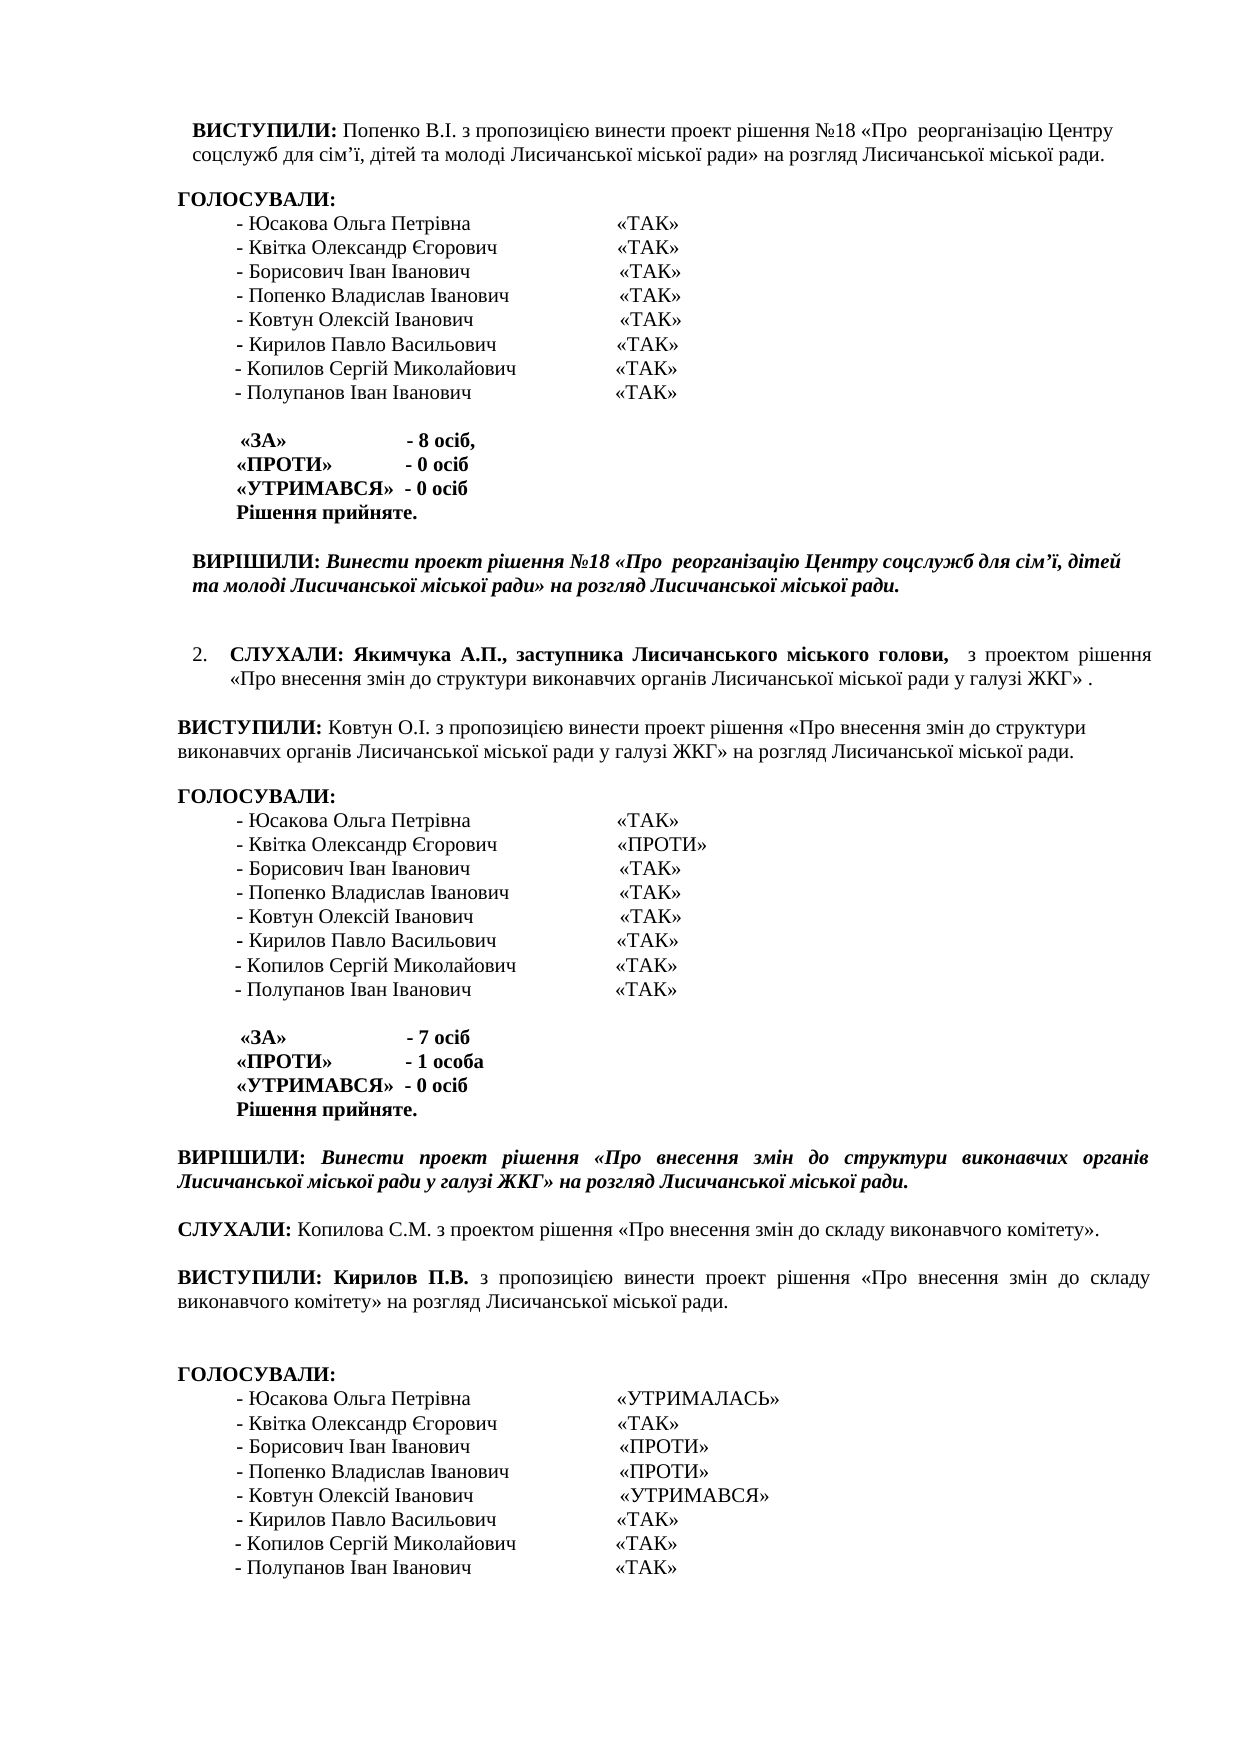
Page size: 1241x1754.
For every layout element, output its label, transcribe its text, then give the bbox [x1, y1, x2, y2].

text Рішення прийняте. [177, 500, 1152, 524]
text ГОЛОСУВАЛИ: [177, 1362, 1152, 1386]
text «УТРИМАВСЯ» - 0 осіб [177, 1073, 1152, 1097]
text - Попенко Владислав Іванович «ПРОТИ» [177, 1458, 1152, 1483]
text - Юсакова Ольга Петрівна «УТРИМАЛАСЬ» [177, 1386, 1152, 1410]
list СЛУХАЛИ: Якимчука А.П., заступника Лисичанського міського голови, з проектом рішення «Про внесення змін до структури виконавчих органів Лисичанської міської ради у галузі ЖКГ» . [192, 642, 1152, 690]
text - Юсакова Ольга Петрівна «ТАК» [177, 808, 1152, 832]
text - Ковтун Олексій Іванович «ТАК» [177, 307, 1152, 331]
text «ПРОТИ» - 1 особа [177, 1049, 1152, 1073]
text - Попенко Владислав Іванович «ТАК» [177, 880, 1152, 904]
text - Квітка Олександр Єгорович «ТАК» [177, 235, 1152, 259]
text - Квітка Олександр Єгорович «ПРОТИ» [177, 832, 1152, 856]
text ВИРІШИЛИ: Винести проект рішення «Про внесення змін до структури виконавчих органів Лисичанської міської ради у галузі ЖКГ» на розгляд Лисичанської міської ради. [177, 1145, 1152, 1193]
text - Борисович Іван Іванович «ТАК» [177, 259, 1152, 283]
text ВИРІШИЛИ: Винести проект рішення №18 «Про реорганізацію Центру соцслужб для сім’ї, дітей та молоді Лисичанської міської ради» на розгляд Лисичанської міської ради. [192, 549, 1152, 597]
text «ПРОТИ» - 0 осіб [177, 452, 1152, 476]
text Рішення прийняте. [177, 1097, 1152, 1121]
text СЛУХАЛИ: Копилова С.М. з проектом рішення «Про внесення змін до складу виконавчого комітету». [177, 1217, 1152, 1241]
text ГОЛОСУВАЛИ: [177, 784, 1152, 808]
text - Борисович Іван Іванович «ТАК» [177, 856, 1152, 880]
text ВИСТУПИЛИ: Ковтун О.І. з пропозицією винести проект рішення «Про внесення змін до структури виконавчих органів Лисичанської міської ради у галузі ЖКГ» на розгляд Лисичанської міської ради. [177, 715, 1152, 763]
text ГОЛОСУВАЛИ: [177, 187, 1152, 211]
text «УТРИМАВСЯ» - 0 осіб [177, 476, 1152, 500]
text - Борисович Іван Іванович «ПРОТИ» [177, 1434, 1152, 1458]
text - Квітка Олександр Єгорович «ТАК» [177, 1410, 1152, 1434]
text «ЗА» - 8 осіб, [177, 428, 1152, 452]
text - Ковтун Олексій Іванович «ТАК» [177, 904, 1152, 928]
text - Кирилов Павло Васильович «ТАК» [177, 1507, 1152, 1531]
text ВИСТУПИЛИ: Кирилов П.В. з пропозицією винести проект рішення «Про внесення змін до складу виконавчого комітету» на розгляд Лисичанської міської ради. [177, 1265, 1152, 1313]
text - Полупанов Іван Іванович «ТАК» [177, 1555, 1152, 1579]
text ВИСТУПИЛИ: Попенко В.І. з пропозицією винести проект рішення №18 «Про реорганізацію Центру соцслужб для сім’ї, дітей та молоді Лисичанської міської ради» на розгляд Лисичанської міської ради. [192, 118, 1152, 166]
text - Попенко Владислав Іванович «ТАК» [177, 283, 1152, 307]
text - Полупанов Іван Іванович «ТАК» [177, 379, 1152, 404]
text «ЗА» - 7 осіб [177, 1025, 1152, 1049]
text - Копилов Сергій Миколайович «ТАК» [177, 356, 1152, 379]
text - Кирилов Павло Васильович «ТАК» [177, 331, 1152, 356]
text - Полупанов Іван Іванович «ТАК» [177, 977, 1152, 1001]
text - Ковтун Олексій Іванович «УТРИМАВСЯ» [177, 1483, 1152, 1507]
text - Юсакова Ольга Петрівна «ТАК» [177, 211, 1152, 235]
text - Копилов Сергій Миколайович «ТАК» [177, 952, 1152, 977]
text - Кирилов Павло Васильович «ТАК» [177, 928, 1152, 952]
text - Копилов Сергій Миколайович «ТАК» [177, 1531, 1152, 1555]
